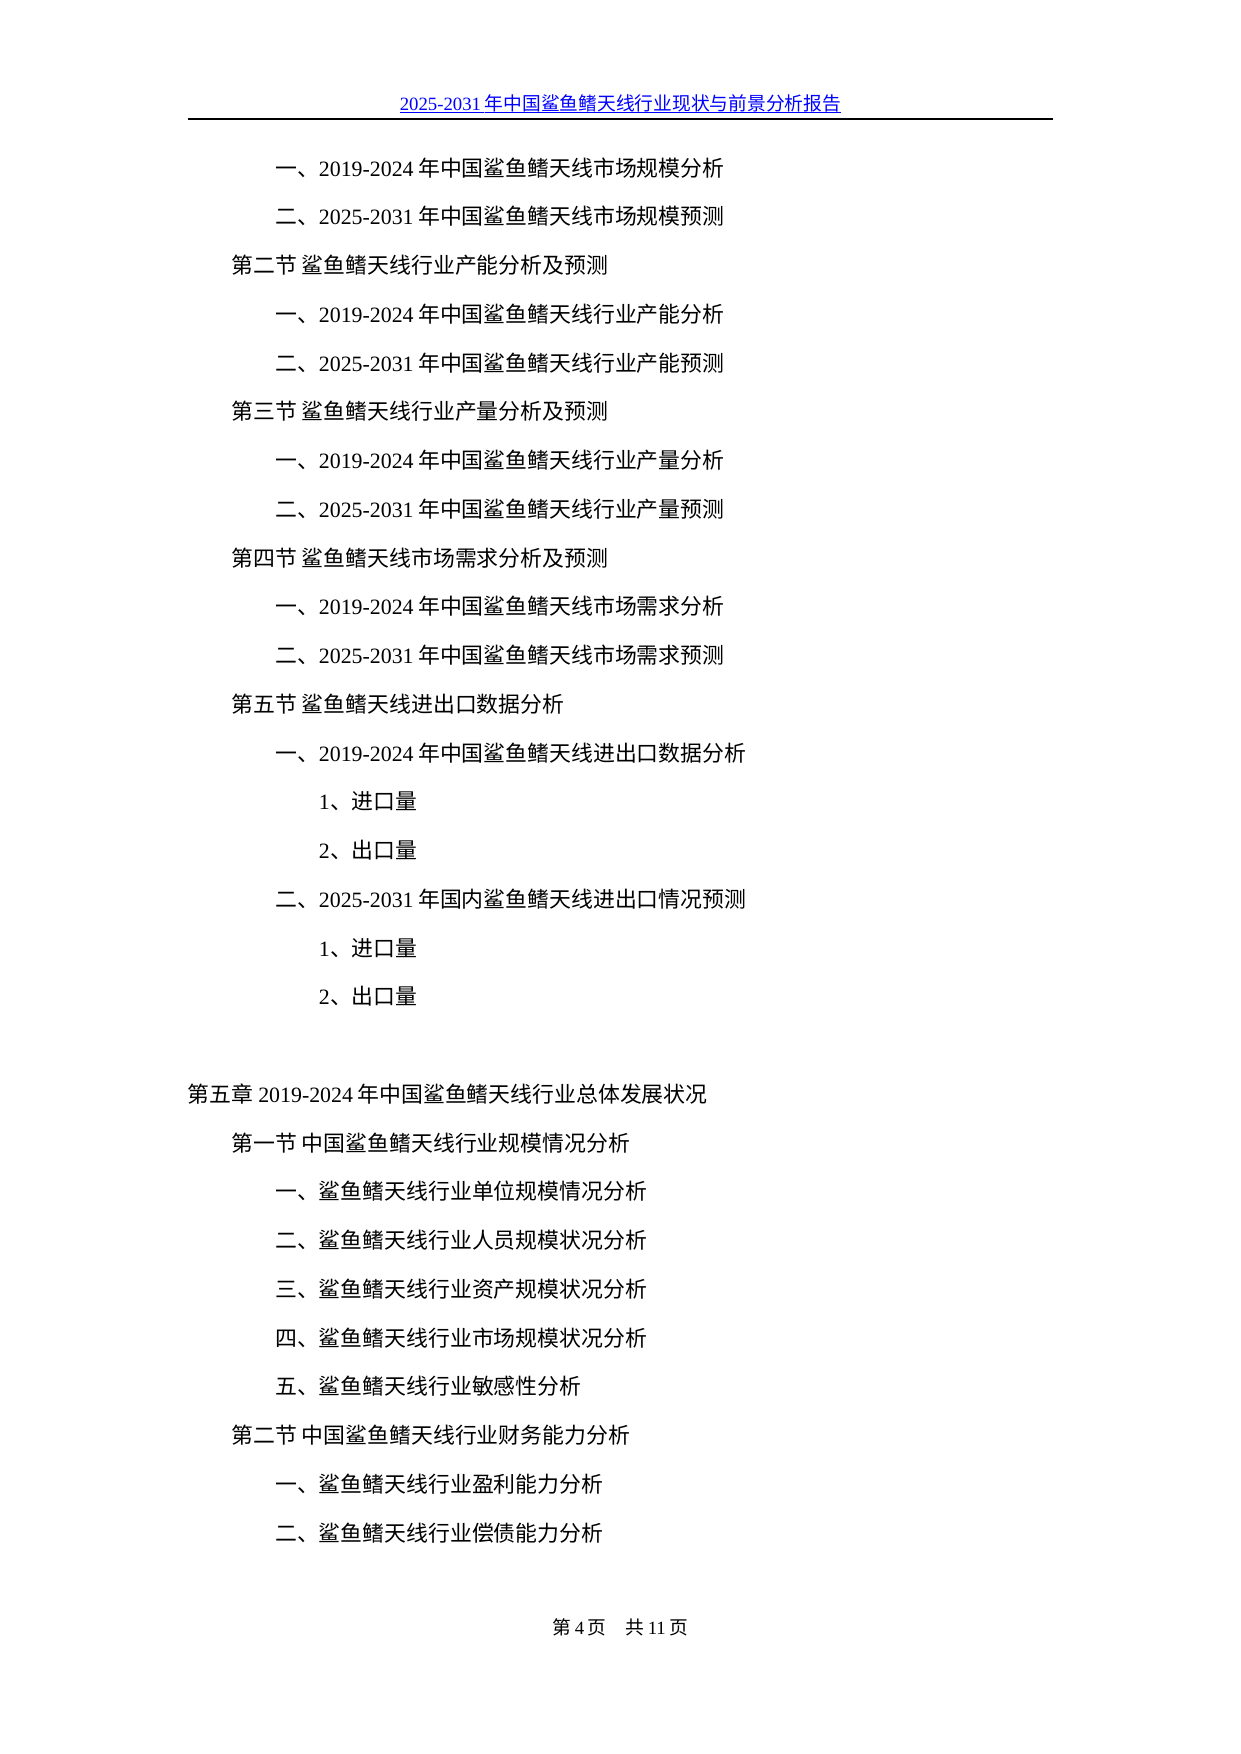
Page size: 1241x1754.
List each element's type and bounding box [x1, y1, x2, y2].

text [187, 150, 1053, 1548]
